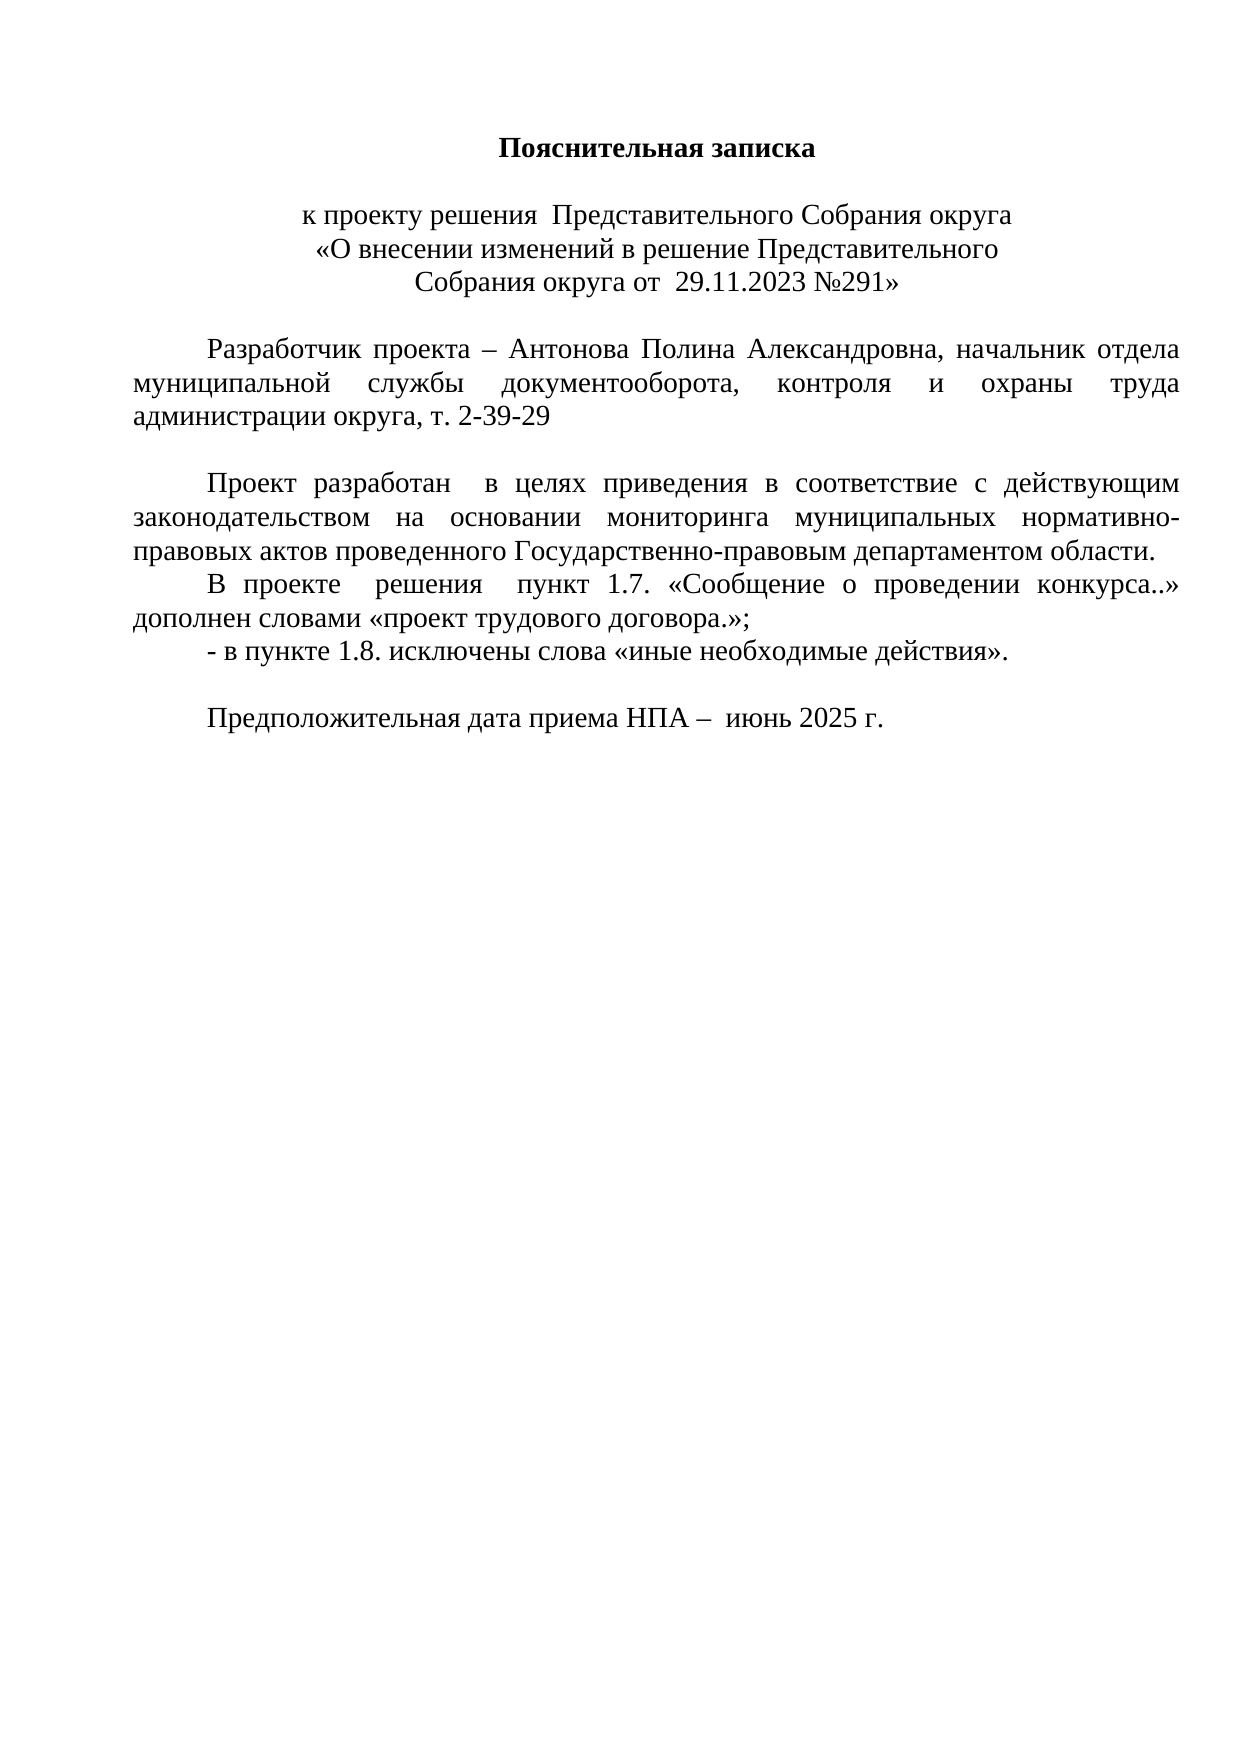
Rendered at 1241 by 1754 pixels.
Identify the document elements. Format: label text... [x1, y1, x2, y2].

text В проекте решения пункт 1.7. «Сообщение о проведении конкурса..» дополнен словами «проект трудового договора.»; [133, 566, 1181, 633]
text Разработчик проекта – Антонова Полина Александровна, начальник отдела муниципальной службы документооборота, контроля и охраны труда администрации округа, т. 2-39-29 [133, 331, 1181, 432]
text Пояснительная записка [133, 130, 1181, 164]
text «О внесении изменений в решение Представительного [133, 231, 1181, 264]
text Проект разработан в целях приведения в соответствие с действующим законодательством на основании мониторинга муниципальных нормативно-правовых актов проведенного Государственно-правовым департаментом области. [133, 466, 1181, 566]
text Предположительная дата приема НПА – июнь 2025 г. [133, 700, 1181, 734]
text к проекту решения Представительного Собрания округа [133, 197, 1181, 231]
text Собрания округа от 29.11.2023 №291» [133, 264, 1181, 298]
text - в пункте 1.8. исключены слова «иные необходимые действия». [133, 633, 1181, 667]
